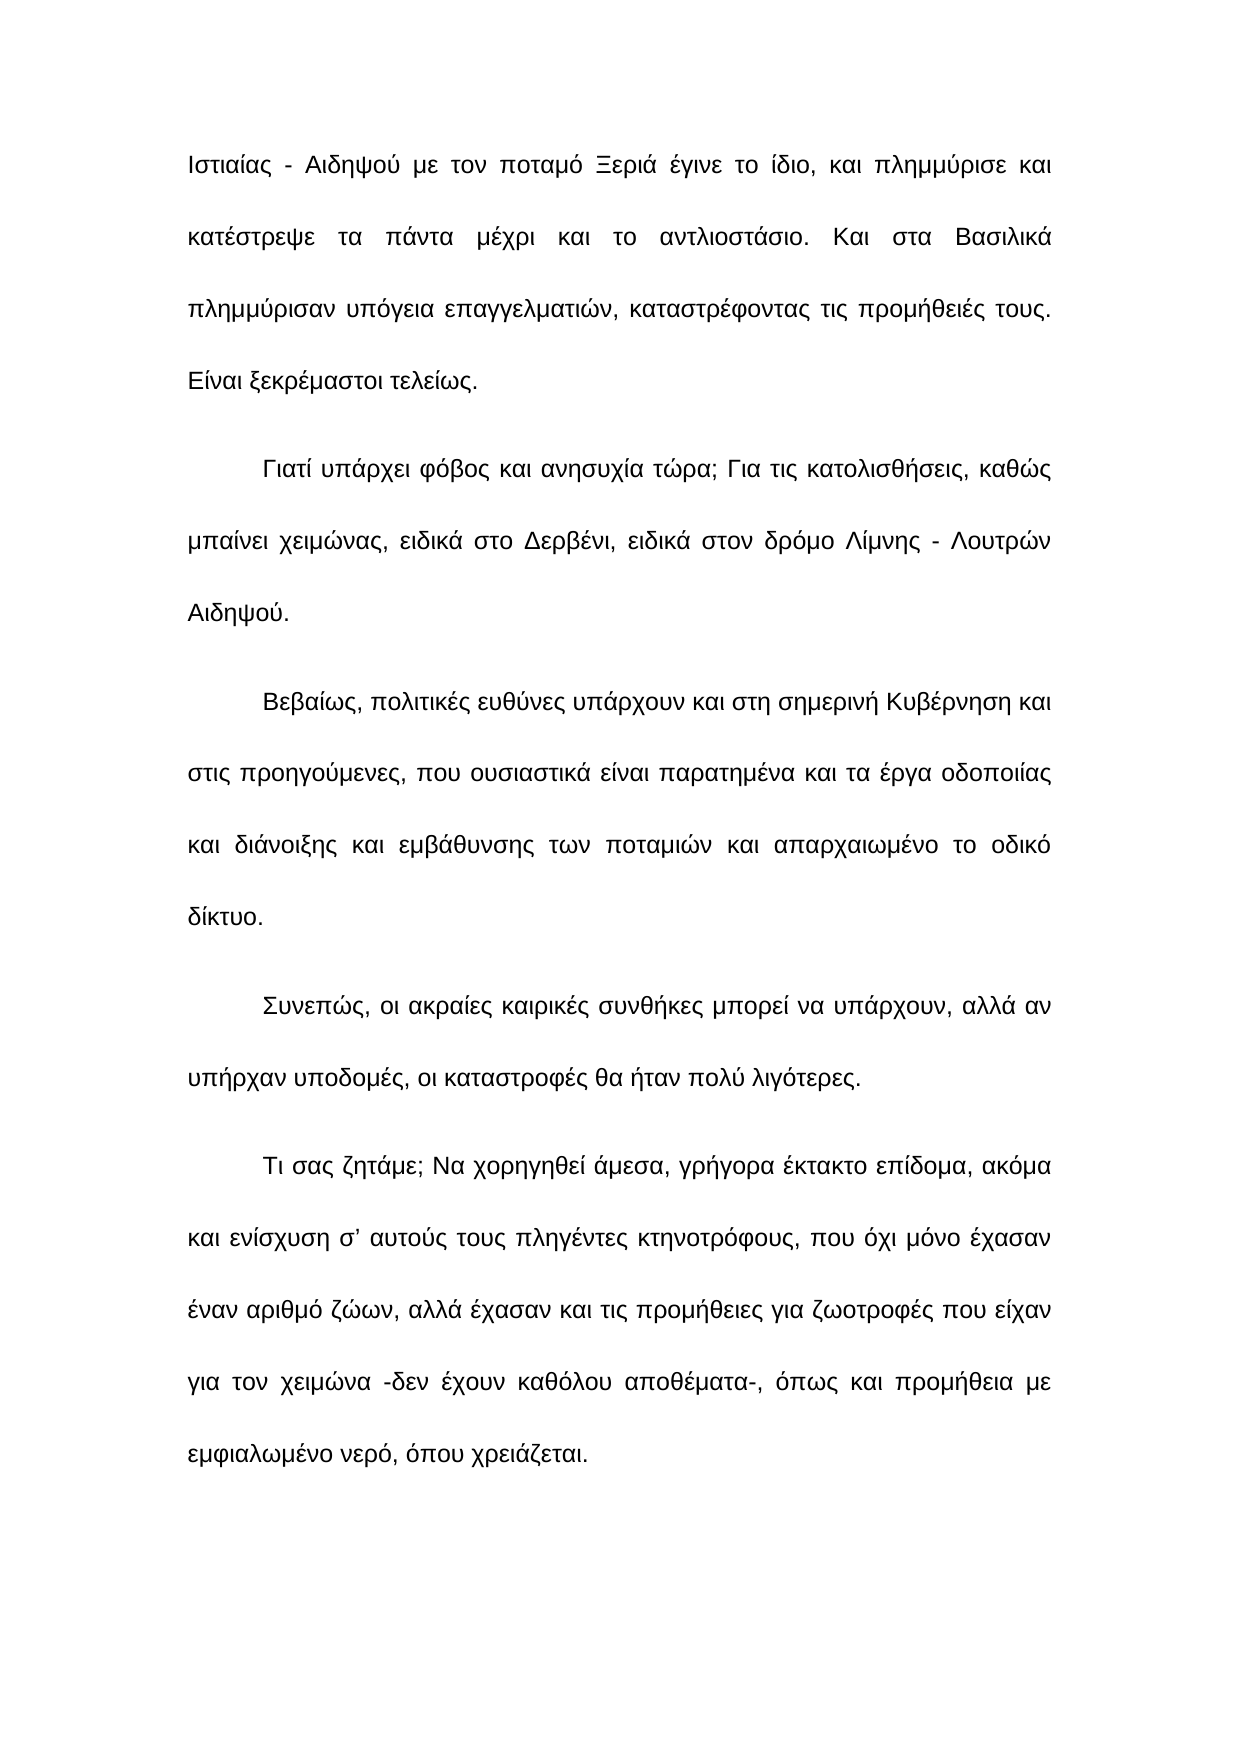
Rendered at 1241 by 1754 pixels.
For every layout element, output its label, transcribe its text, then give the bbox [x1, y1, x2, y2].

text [187, 150, 1053, 394]
text Γιατί υπάρχει φόβος και ανησυχία τώρα; Για τις κατολισθήσεις, καθώς μπαίνει χειμώνας, ειδικά στο Δερβένι, ειδικά στον δρόμο Λίμνης - Λουτρών Αιδηψού. [187, 454, 1053, 627]
text Τι σας ζητάμε; Να χορηγηθεί άμεσα, γρήγορα έκτακτο επίδομα, ακόμα και ενίσχυση σ’ αυτούς τους πληγέντες κτηνοτρόφους, που όχι μόνο έχασαν έναν αριθμό ζώων, αλλά έχασαν και τις προμήθειες για ζωοτροφές που είχαν για τον χειμώνα -δεν έχουν καθόλου αποθέματα-, όπως και προμήθεια με εμφιαλωμένο νερό, όπου χρειάζεται. [187, 1151, 1053, 1467]
text Συνεπώς, οι ακραίες καιρικές συνθήκες μπορεί να υπάρχουν, αλλά αν υπήρχαν υποδομές, οι καταστροφές θα ήταν πολύ λιγότερες. [187, 991, 1053, 1091]
text Βεβαίως, πολιτικές ευθύνες υπάρχουν και στη σημερινή Κυβέρνηση και στις προηγούμενες, που ουσιαστικά είναι παρατημένα και τα έργα οδοποιίας και διάνοιξης και εμβάθυνσης των ποταμιών και απαρχαιωμένο το οδικό δίκτυο. [187, 686, 1053, 931]
